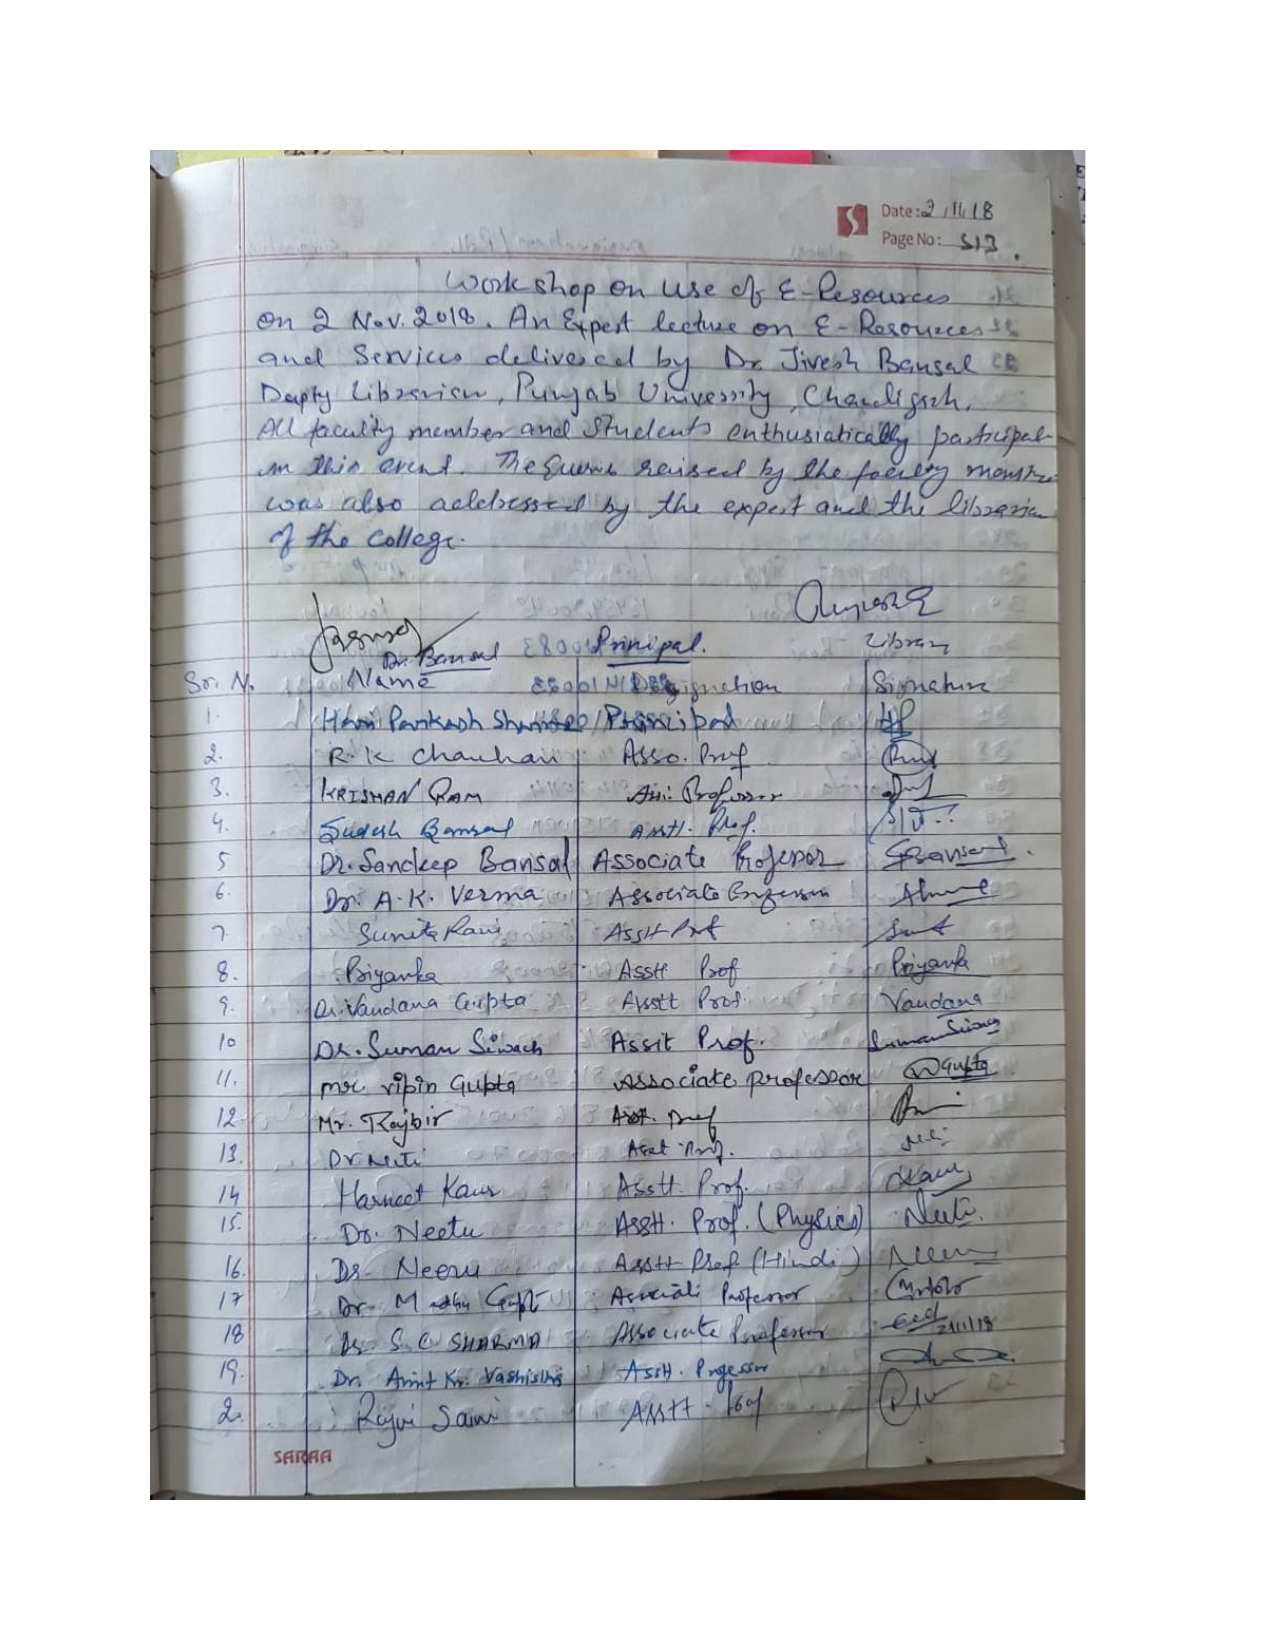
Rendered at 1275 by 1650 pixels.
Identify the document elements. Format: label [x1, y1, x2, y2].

picture [150, 150, 1086, 1500]
